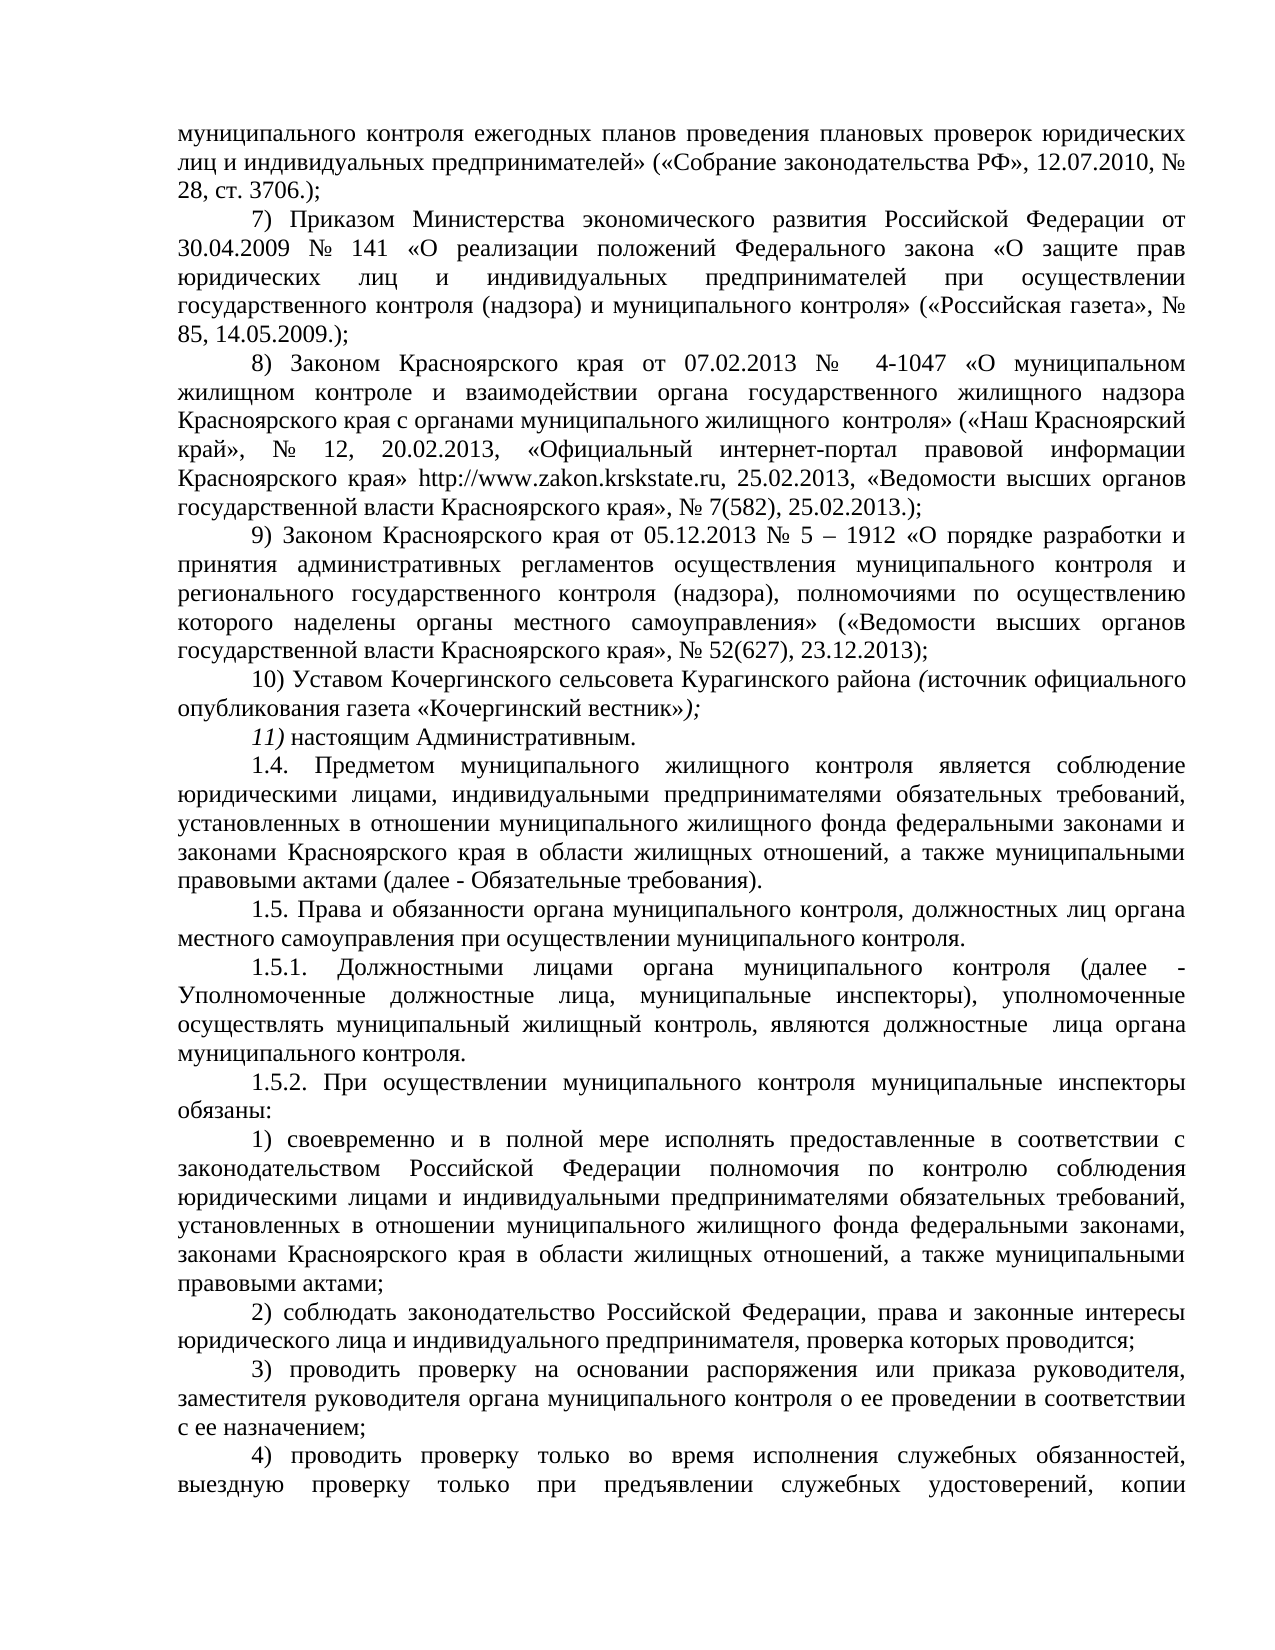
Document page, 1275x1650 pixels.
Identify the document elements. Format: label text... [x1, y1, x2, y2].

text 1) своевременно и в полной мере исполнять предоставленные в соответствии с законодательством Российской Федерации полномочия по контролю соблюдения юридическими лицами и индивидуальными предпринимателями обязательных требований, установленных в отношении муниципального жилищного фонда федеральными законами, законами Красноярского края в области жилищных отношений, а также муниципальными правовыми актами; [177, 1124, 1186, 1297]
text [177, 1441, 1186, 1498]
text 10) Уставом Кочергинского сельсовета Курагинского района (источник официального опубликования газета «Кочергинский вестник»); [177, 664, 1186, 722]
text 11) настоящим Административным. [177, 722, 1186, 751]
text 2) соблюдать законодательство Российской Федерации, права и законные интересы юридического лица и индивидуального предпринимателя, проверка которых проводится; [177, 1297, 1186, 1354]
text 7) Приказом Министерства экономического развития Российской Федерации от 30.04.2009 № 141 «О реализации положений Федерального закона «О защите прав юридических лиц и индивидуальных предпринимателей при осуществлении государственного контроля (надзора) и муниципального контроля» («Российская газета», № 85, 14.05.2009.); [177, 204, 1186, 348]
text 3) проводить проверку на основании распоряжения или приказа руководителя, заместителя руководителя органа муниципального контроля о ее проведении в соответствии с ее назначением; [177, 1354, 1186, 1441]
text 8) Законом Красноярского края от 07.02.2013 № 4-1047 «О муниципальном жилищном контроле и взаимодействии органа государственного жилищного надзора Красноярского края с органами муниципального жилищного контроля» («Наш Красноярский край», № 12, 20.02.2013, «Официальный интернет-портал правовой информации Красноярского края» http://www.zakon.krskstate.ru, 25.02.2013, «Ведомости высших органов государственной власти Красноярского края», № 7(582), 25.02.2013.); [177, 348, 1186, 521]
text 1.4. Предметом муниципального жилищного контроля является соблюдение юридическими лицами, индивидуальными предпринимателями обязательных требований, установленных в отношении муниципального жилищного фонда федеральными законами и законами Красноярского края в области жилищных отношений, а также муниципальными правовыми актами (далее - Обязательные требования). [177, 751, 1186, 894]
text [177, 118, 1186, 204]
text 9) Законом Красноярского края от 05.12.2013 № 5 – 1912 «О порядке разработки и принятия административных регламентов осуществления муниципального контроля и регионального государственного контроля (надзора), полномочиями по осуществлению которого наделены органы местного самоуправления» («Ведомости высших органов государственной власти Красноярского края», № 52(627), 23.12.2013); [177, 521, 1186, 664]
text 1.5. Права и обязанности органа муниципального контроля, должностных лиц органа местного самоуправления при осуществлении муниципального контроля. [177, 894, 1186, 952]
text 1.5.1. Должностными лицами органа муниципального контроля (далее - Уполномоченные должностные лица, муниципальные инспекторы), уполномоченные осуществлять муниципальный жилищный контроль, являются должностные лица органа муниципального контроля. [177, 952, 1186, 1067]
text 1.5.2. При осуществлении муниципального контроля муниципальные инспекторы обязаны: [177, 1067, 1186, 1124]
